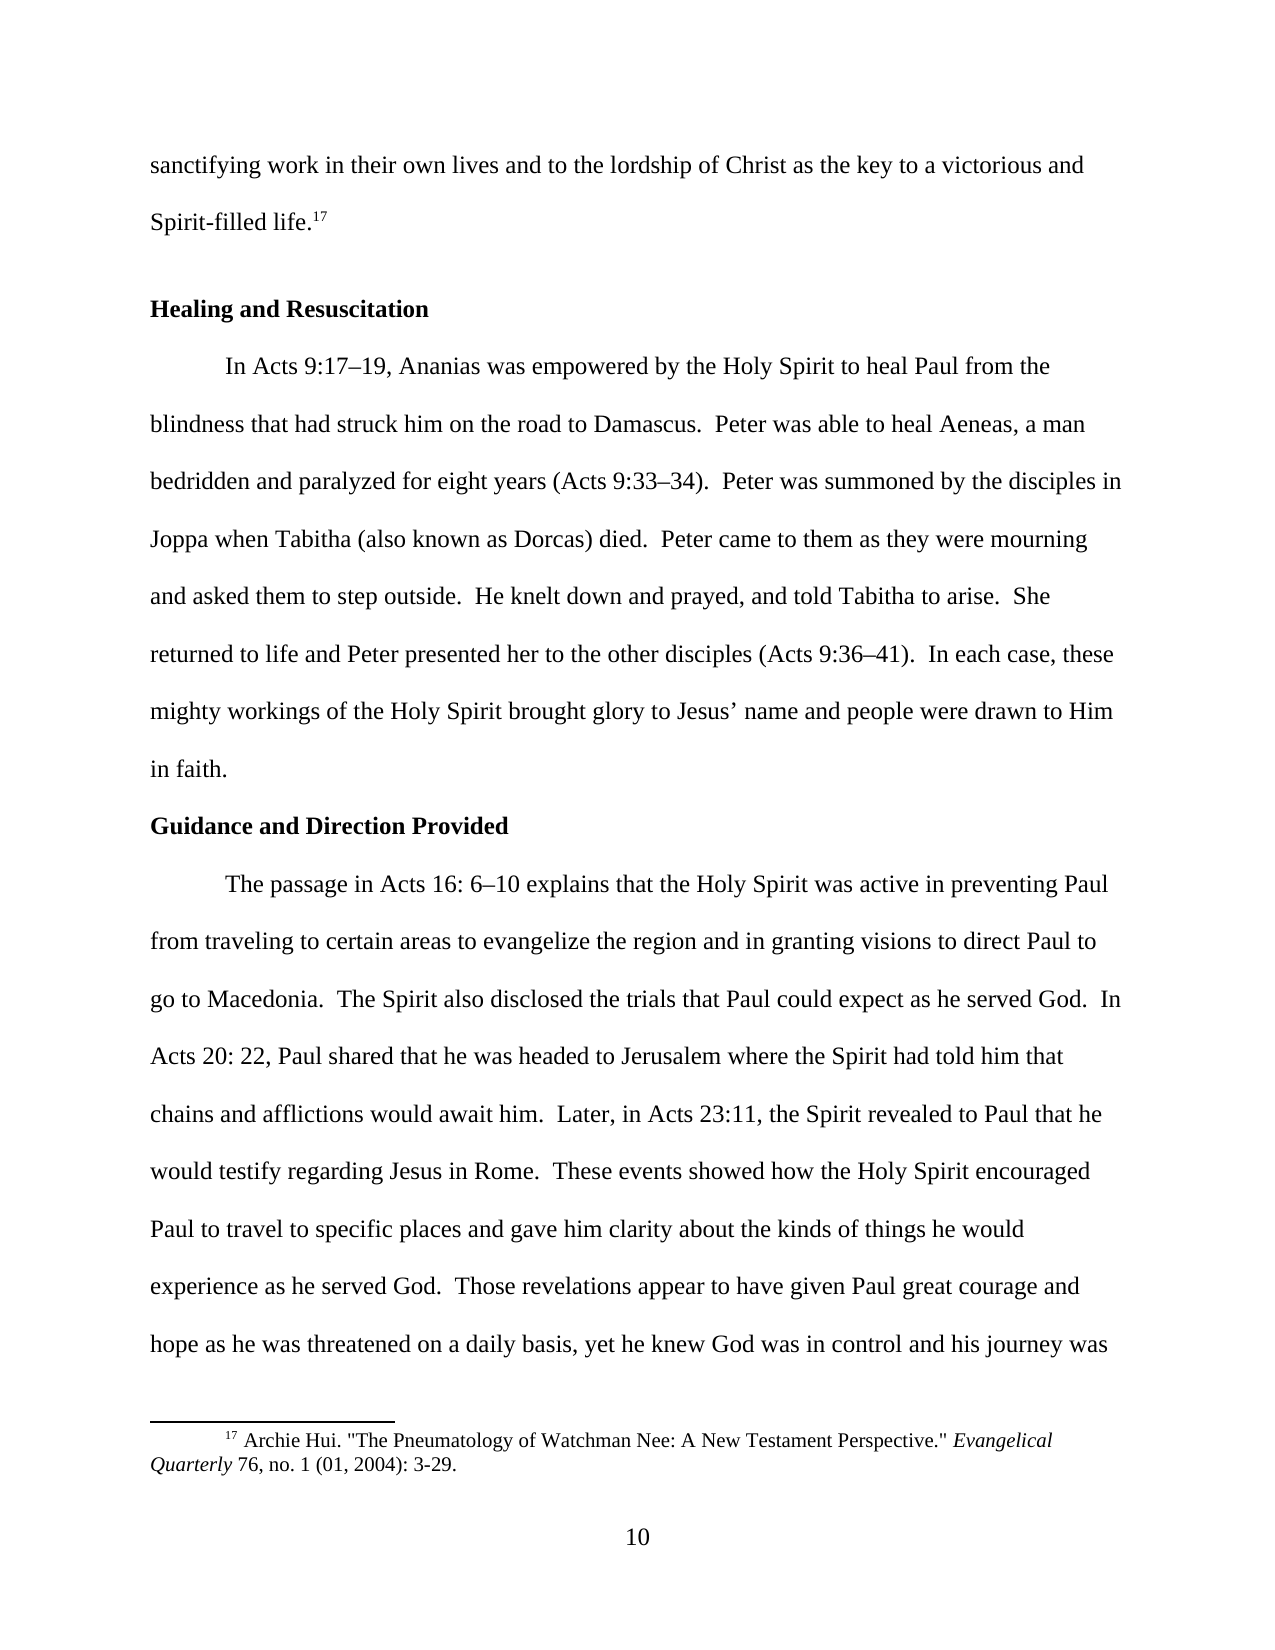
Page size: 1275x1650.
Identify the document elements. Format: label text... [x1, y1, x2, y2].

text Healing and Resuscitation [150, 294, 1125, 322]
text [150, 150, 1125, 236]
text In Acts 9:17–19, Ananias was empowered by the Holy Spirit to heal Paul from the blindness that had struck him on the road to Damascus. Peter was able to heal Aeneas, a man bedridden and paralyzed for eight years (Acts 9:33–34). Peter was summoned by the disciples in Joppa when Tabitha (also known as Dorcas) died. Peter came to them as they were mourning and asked them to step outside. He knelt down and prayed, and told Tabitha to arise. She returned to life and Peter presented her to the other disciples (Acts 9:36–41). In each case, these mighty workings of the Holy Spirit brought glory to Jesus’ name and people were drawn to Him in faith. [150, 351, 1125, 782]
text Guidance and Direction Provided [150, 811, 1125, 840]
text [150, 869, 1125, 1357]
